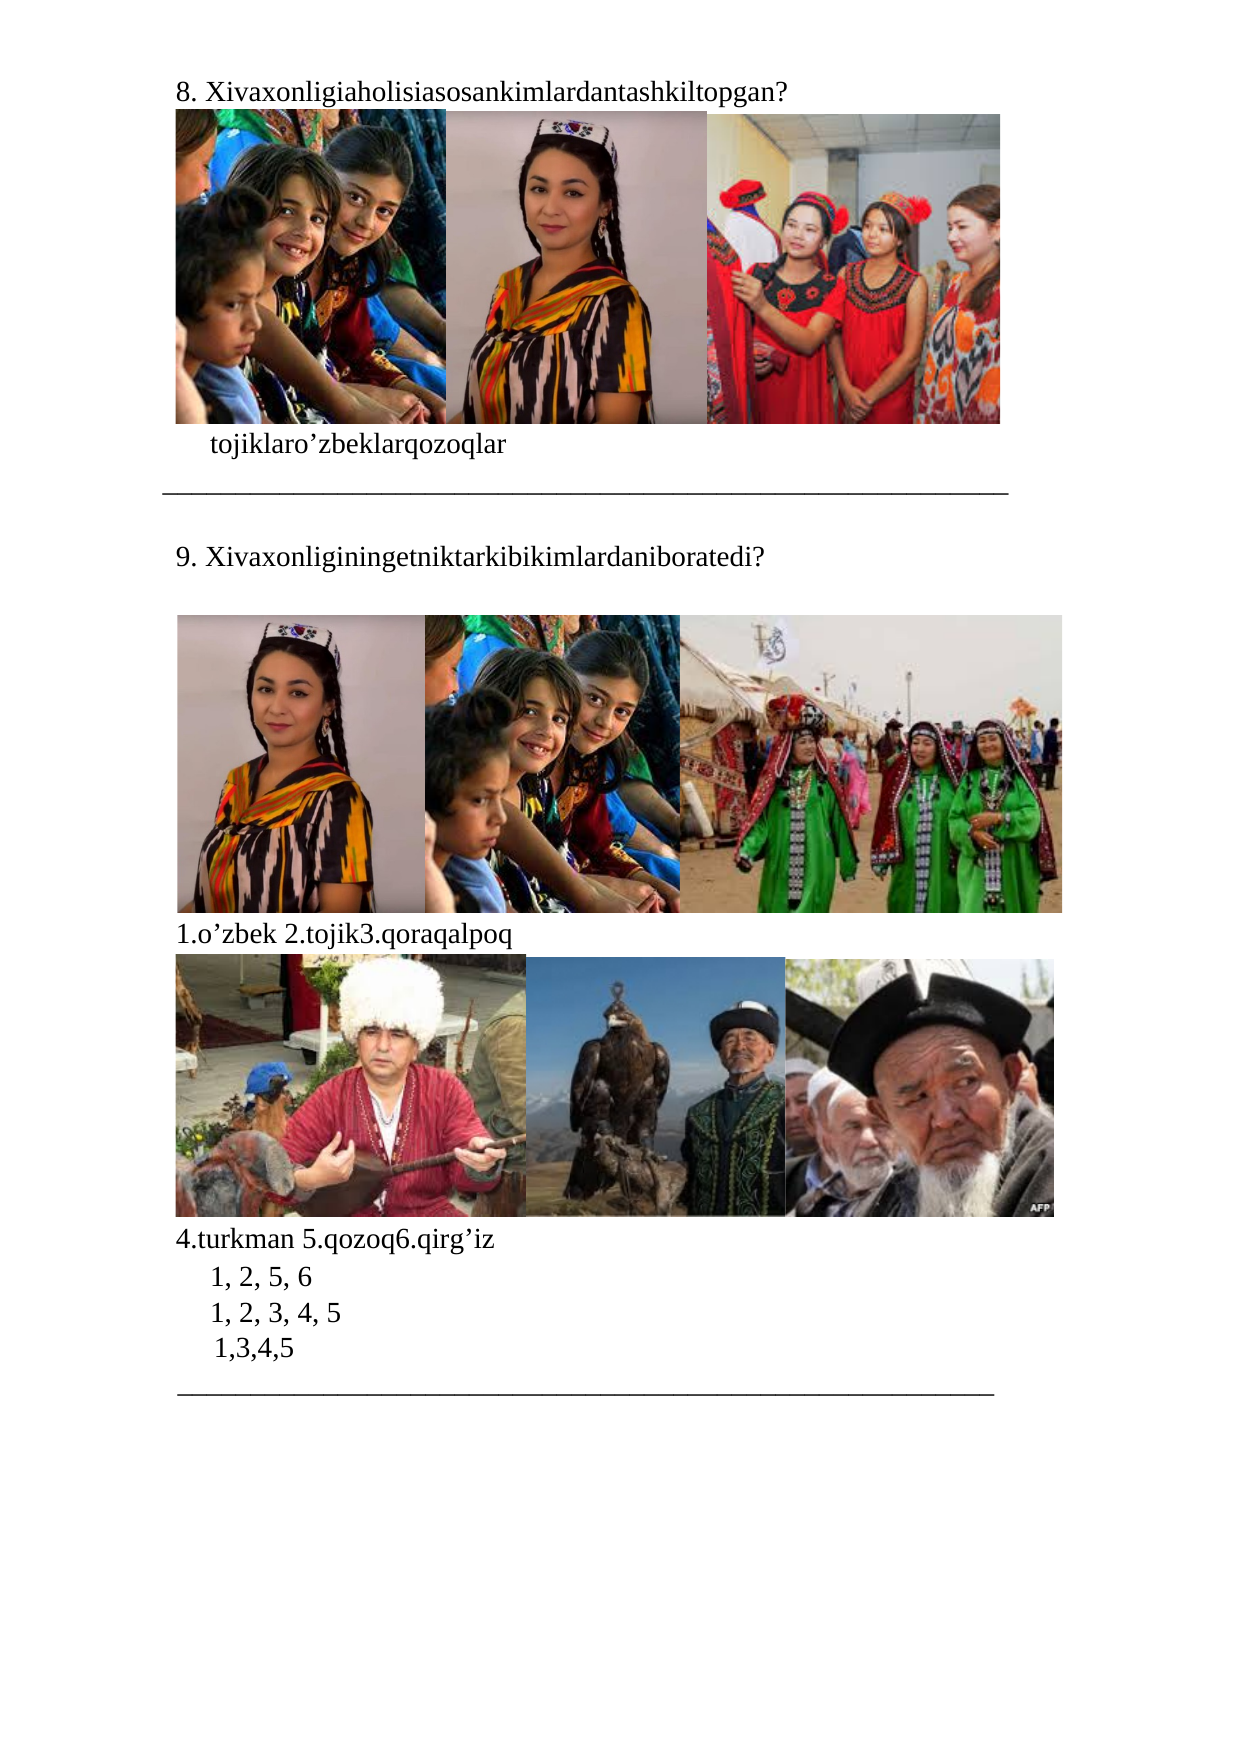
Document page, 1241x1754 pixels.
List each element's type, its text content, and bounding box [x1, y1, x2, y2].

picture [177, 615, 1063, 913]
text 1, 2, 3, 4, 5 [210, 1295, 1150, 1328]
text 9. Xivaxonliginingetniktarkibikimlardaniboratedi? [176, 539, 1150, 573]
text 1, 2, 5, 6 [210, 1259, 1150, 1293]
text tojiklaro’zbeklarqozoqlar [210, 426, 1150, 459]
text ________________________________________________________ [177, 1365, 1152, 1399]
text 4.turkman 5.qozoq6.qirg’iz [176, 1221, 1150, 1255]
picture [175, 954, 1054, 1217]
text 8. Xivaxonligiaholisiasosankimlardantashkiltopgan? [177, 74, 1152, 107]
text __________________________________________________________ [162, 464, 1150, 497]
text 1,3,4,5 [177, 1330, 1152, 1364]
picture [175, 109, 1001, 424]
text 1.o’zbek 2.tojik3.qoraqalpoq [176, 917, 1150, 950]
